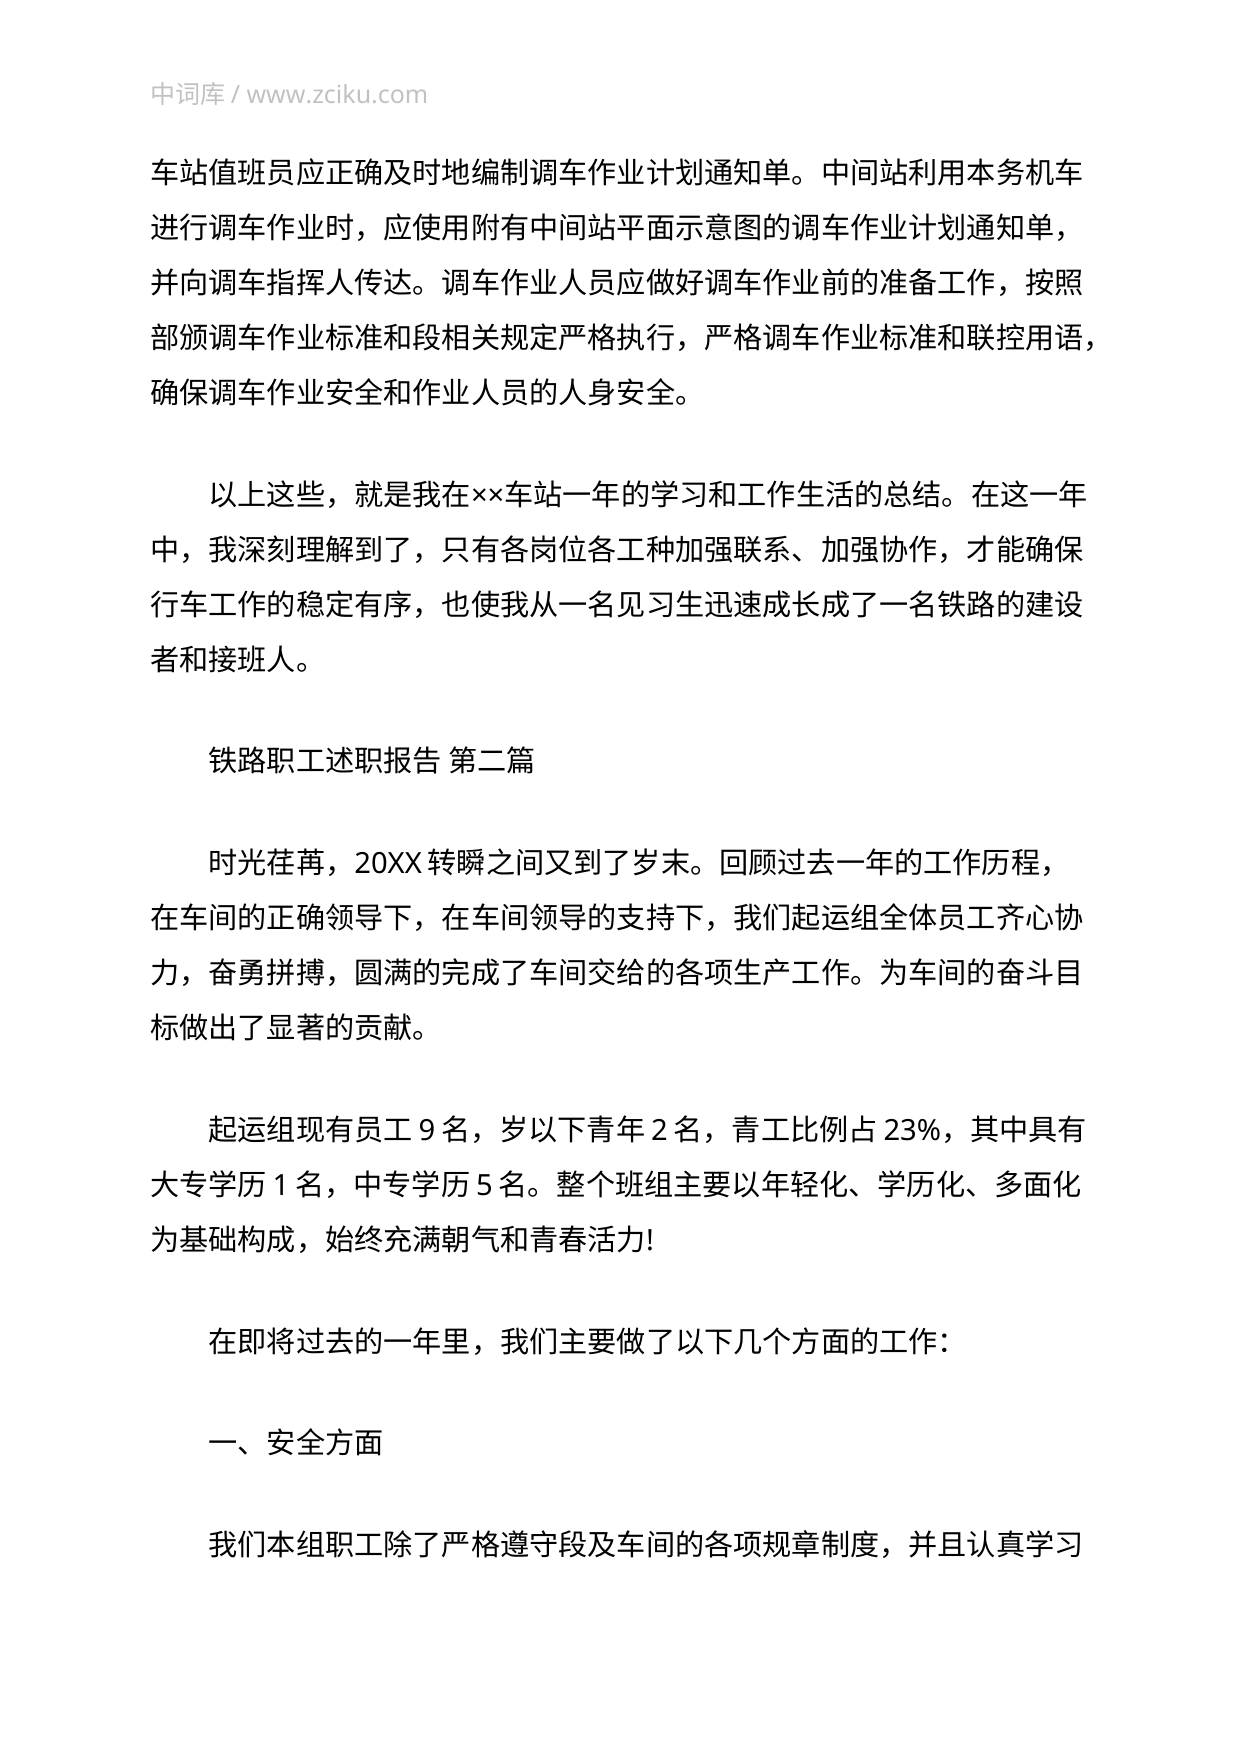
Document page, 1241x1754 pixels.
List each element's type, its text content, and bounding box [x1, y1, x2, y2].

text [150, 150, 1090, 412]
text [150, 1522, 1090, 1564]
text 铁路职工述职报告 第二篇 [150, 738, 1090, 780]
text 时光荏苒，20XX转瞬之间又到了岁末。回顾过去一年的工作历程，在车间的正确领导下，在车间领导的支持下，我们起运组全体员工齐心协力，奋勇拼搏，圆满的完成了车间交给的各项生产工作。为车间的奋斗目标做出了显著的贡献。 [150, 840, 1090, 1047]
text 在即将过去的一年里，我们主要做了以下几个方面的工作： [150, 1318, 1090, 1361]
text 以上这些，就是我在××车站一年的学习和工作生活的总结。在这一年中，我深刻理解到了，只有各岗位各工种加强联系、加强协作，才能确保行车工作的稳定有序，也使我从一名见习生迅速成长成了一名铁路的建设者和接班人。 [150, 471, 1090, 678]
text 起运组现有员工9名，岁以下青年2名，青工比例占23%，其中具有大专学历1名，中专学历5名。整个班组主要以年轻化、学历化、多面化为基础构成，始终充满朝气和青春活力! [150, 1106, 1090, 1259]
text 一、安全方面 [150, 1420, 1090, 1462]
